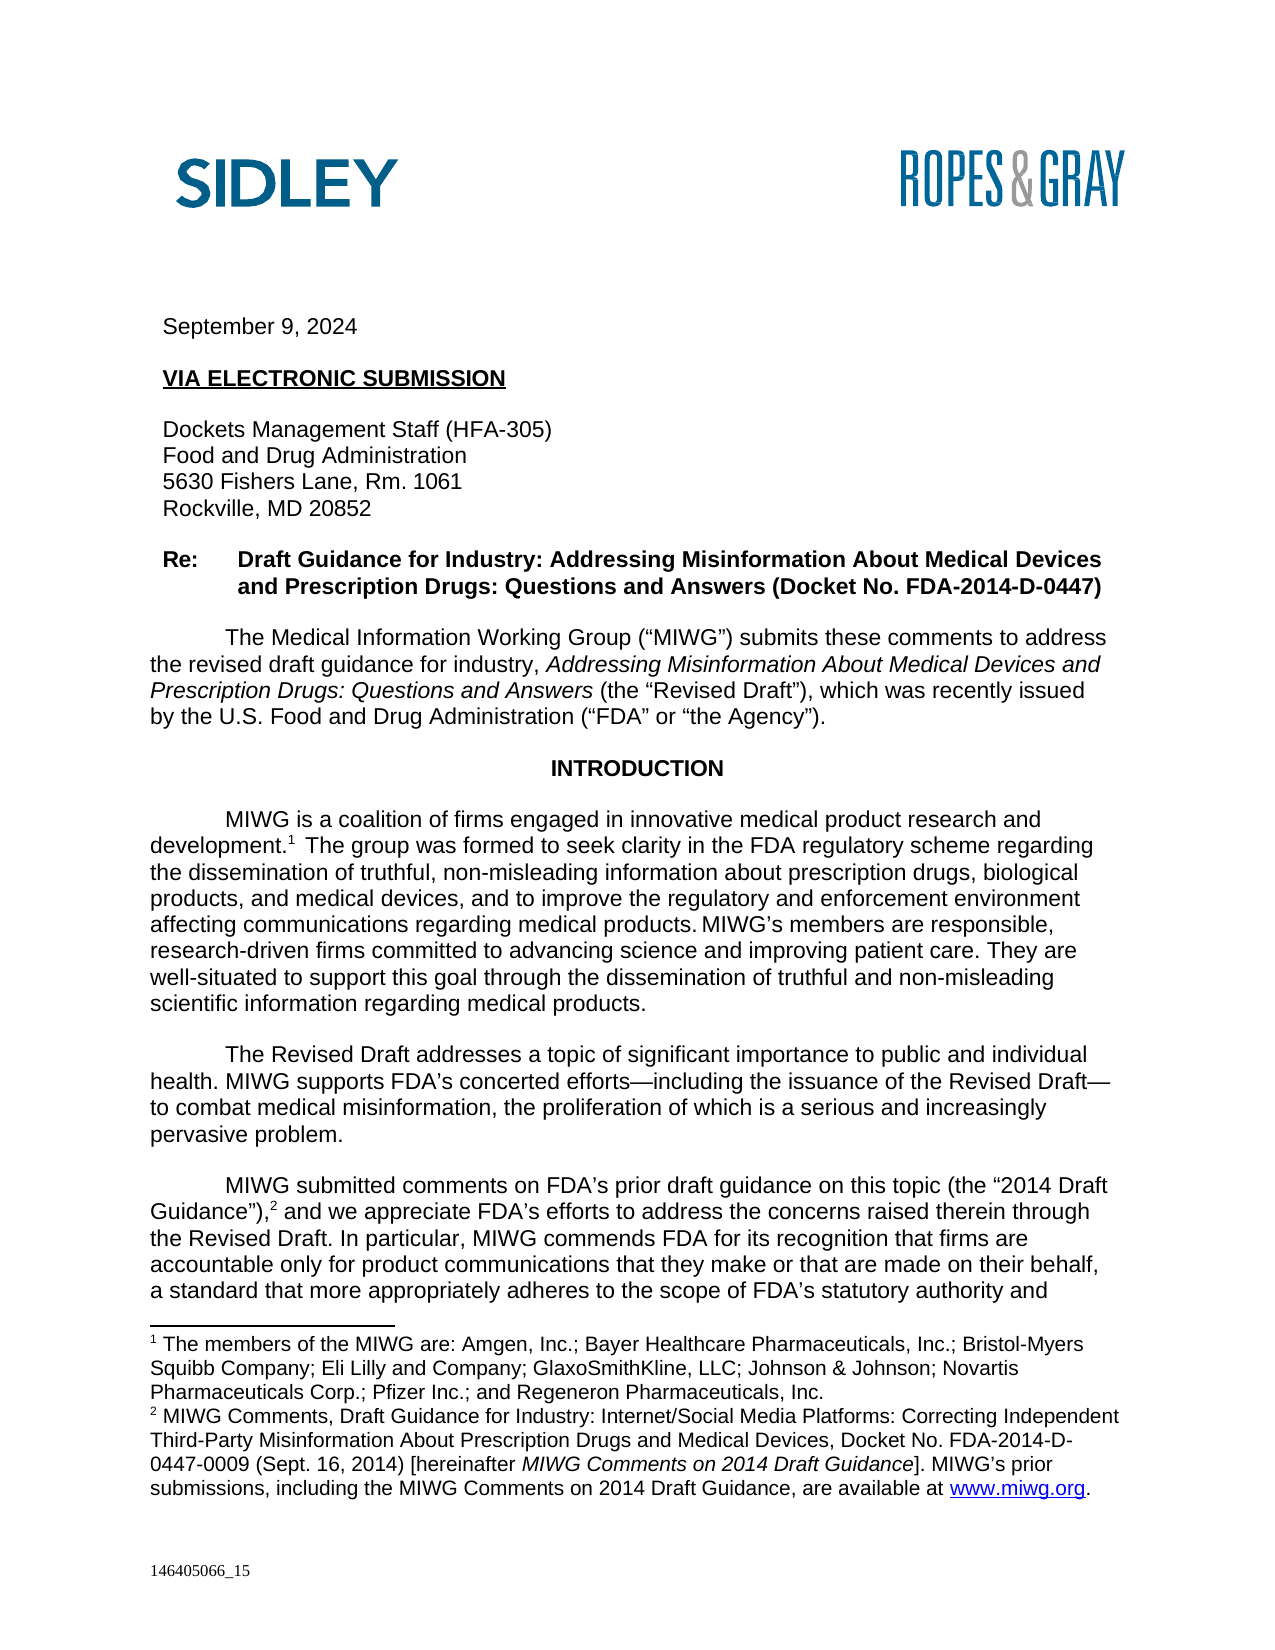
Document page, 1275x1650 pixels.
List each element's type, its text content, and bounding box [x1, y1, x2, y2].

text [150, 1172, 1113, 1303]
text VIA ELECTRONIC SUBMISSION [162, 364, 1125, 391]
subtitle INTRODUCTION [150, 754, 1125, 781]
text MIWG is a coalition of firms engaged in innovative medical product research and development. The group was formed to seek clarity in the FDA regulatory scheme regarding the dissemination of truthful, non-misleading information about prescription drugs, biological products, and medical devices, and to improve the regulatory and enforcement environment affecting communications regarding medical products. MIWG’s members are responsible, research-driven firms committed to advancing science and improving patient care. They are well-situated to support this goal through the dissemination of truthful and non-misleading scientific information regarding medical products. [150, 806, 1113, 1017]
text Dockets Management Staff (HFA-305) Food and Drug Administration [162, 416, 575, 469]
subtitle Re: Draft Guidance for Industry: Addressing Misinformation About Medical Devices and Prescription Drugs: Questions and Answers (Docket No. FDA-2014-D-0447) [162, 546, 1113, 599]
text Rockville, MD 20852 [162, 495, 1125, 521]
text The Medical Information Working Group (“MIWG”) submits these comments to address the revised draft guidance for industry, Addressing Misinformation About Medical Devices and Prescription Drugs: Questions and Answers (the “Revised Draft”), which was recently issued by the U.S. Food and Drug Administration (“FDA” or “the Agency”). [150, 624, 1113, 729]
text September 9, 2024 [162, 313, 1125, 340]
text The Revised Draft addresses a topic of significant importance to public and individual health. MIWG supports FDA’s concerted efforts—including the issuance of the Revised Draft—to combat medical misinformation, the proliferation of which is a serious and increasingly pervasive problem. [150, 1041, 1113, 1147]
text 5630 Fishers Lane, Rm. 1061 [162, 469, 1125, 495]
